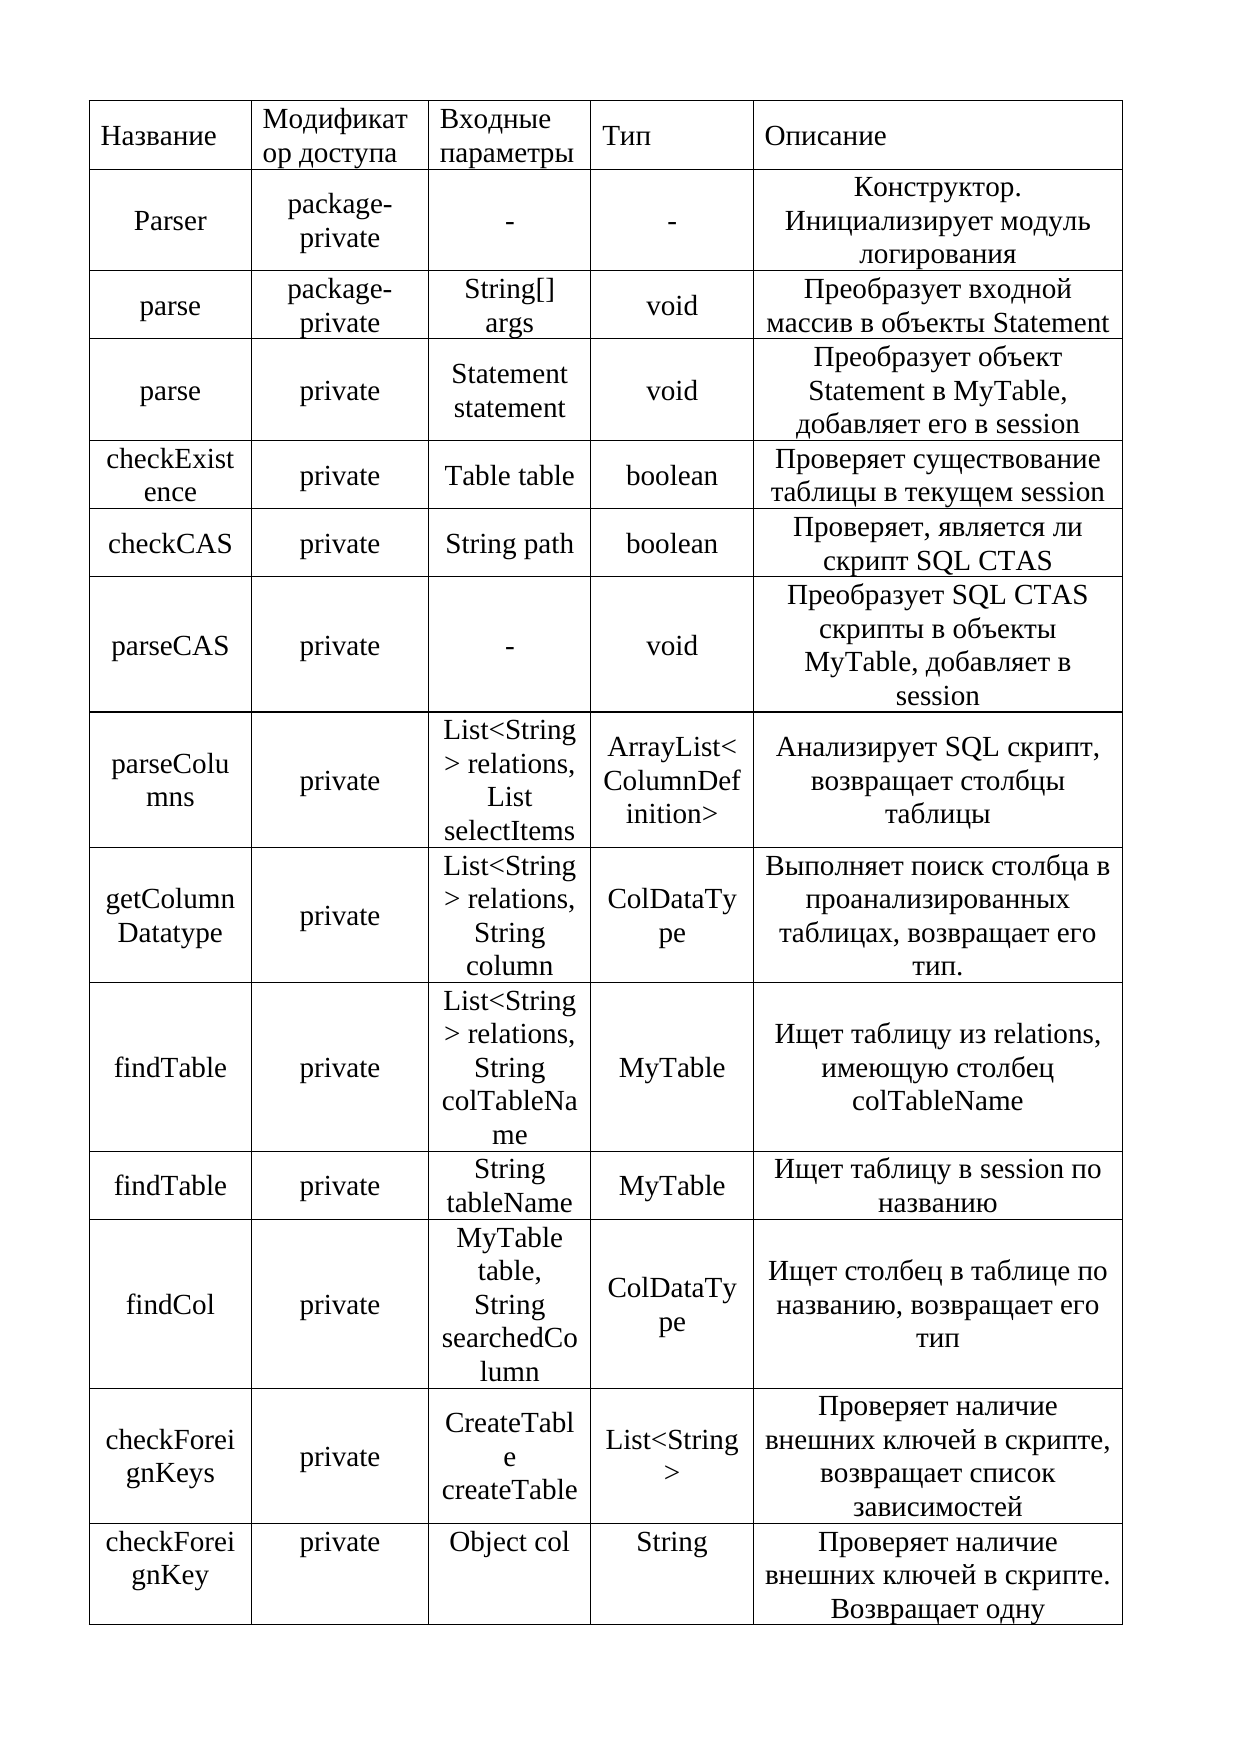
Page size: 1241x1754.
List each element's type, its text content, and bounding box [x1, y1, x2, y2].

table_header Входные параметры [429, 101, 590, 168]
table_cell Ищет таблицу в session по названию [754, 1152, 1122, 1219]
table_cell CreateTable createTable [429, 1389, 590, 1523]
table_cell private [252, 1389, 428, 1523]
table_cell checkCAS [90, 509, 251, 576]
table_header Тип [591, 101, 753, 168]
table_cell void [591, 339, 753, 440]
table_cell void [591, 577, 753, 711]
table_cell - [429, 170, 590, 270]
table_cell Ищет таблицу из relations, имеющую столбец colTableName [754, 983, 1122, 1151]
table_cell findTable [90, 983, 251, 1151]
table_cell private [252, 509, 428, 576]
table_cell checkExistence [90, 441, 251, 508]
table_cell Преобразует SQL CTAS скрипты в объекты MyTable, добавляет в session [754, 577, 1122, 711]
table_cell Проверяет наличие внешних ключей в скрипте, возвращает список зависимостей [754, 1389, 1122, 1523]
table_cell - [429, 577, 590, 711]
table_cell Ищет столбец в таблице по названию, возвращает его тип [754, 1220, 1122, 1387]
table_cell private [252, 1152, 428, 1219]
table_cell parse [90, 339, 251, 440]
table_cell Object col [429, 1524, 590, 1624]
table_cell List<String> relations, List selectItems [429, 713, 590, 847]
table_cell Проверяет, является ли скрипт SQL CTAS [754, 509, 1122, 576]
table_cell List<String> [591, 1389, 753, 1523]
table_cell String[] args [429, 271, 590, 338]
table_cell private [252, 713, 428, 847]
table_cell findCol [90, 1220, 251, 1387]
table_cell String tableName [429, 1152, 590, 1219]
table_cell getColumnDatatype [90, 848, 251, 982]
table_cell checkForeignKey [90, 1524, 251, 1624]
table_cell MyTable [591, 983, 753, 1151]
table_cell ColDataType [591, 848, 753, 982]
table_header Описание [754, 101, 1122, 168]
table_cell Parser [90, 170, 251, 270]
table_cell private [252, 577, 428, 711]
table_cell private [252, 983, 428, 1151]
table_cell Проверяет существование таблицы в текущем session [754, 441, 1122, 508]
table_cell String path [429, 509, 590, 576]
table_cell findTable [90, 1152, 251, 1219]
table_cell ArrayList< ColumnDefinition> [591, 713, 753, 847]
table_cell List<String> relations, String colTableName [429, 983, 590, 1151]
table_cell Преобразует объект Statement в MyTable, добавляет его в session [754, 339, 1122, 440]
table_cell Statement statement [429, 339, 590, 440]
table_cell - [591, 170, 753, 270]
table_cell void [591, 271, 753, 338]
table_header Название [90, 101, 251, 168]
table_cell String [591, 1524, 753, 1624]
table_cell package-private [252, 170, 428, 270]
table_cell parseColumns [90, 713, 251, 847]
table_cell Преобразует входной массив в объекты Statement [754, 271, 1122, 338]
table_cell boolean [591, 509, 753, 576]
table_cell Анализирует SQL скрипт, возвращает столбцы таблицы [754, 713, 1122, 847]
table_cell private [252, 1220, 428, 1387]
table_cell private [252, 1524, 428, 1624]
table_cell private [252, 339, 428, 440]
table_cell private [252, 848, 428, 982]
table_cell parse [90, 271, 251, 338]
table_cell private [252, 441, 428, 508]
table_cell boolean [591, 441, 753, 508]
table_cell Конструктор. Инициализирует модуль логирования [754, 170, 1122, 270]
table_cell List<String> relations, String column [429, 848, 590, 982]
table_cell MyTable [591, 1152, 753, 1219]
table_cell parseCAS [90, 577, 251, 711]
table_cell MyTable table, String searchedColumn [429, 1220, 590, 1387]
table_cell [754, 1524, 1122, 1624]
table_cell ColDataType [591, 1220, 753, 1387]
table_header Модификатор доступа [252, 101, 428, 168]
table_cell checkForeignKeys [90, 1389, 251, 1523]
table_cell package-private [252, 271, 428, 338]
table_cell Table table [429, 441, 590, 508]
table_cell Выполняет поиск столбца в проанализированных таблицах, возвращает его тип. [754, 848, 1122, 982]
